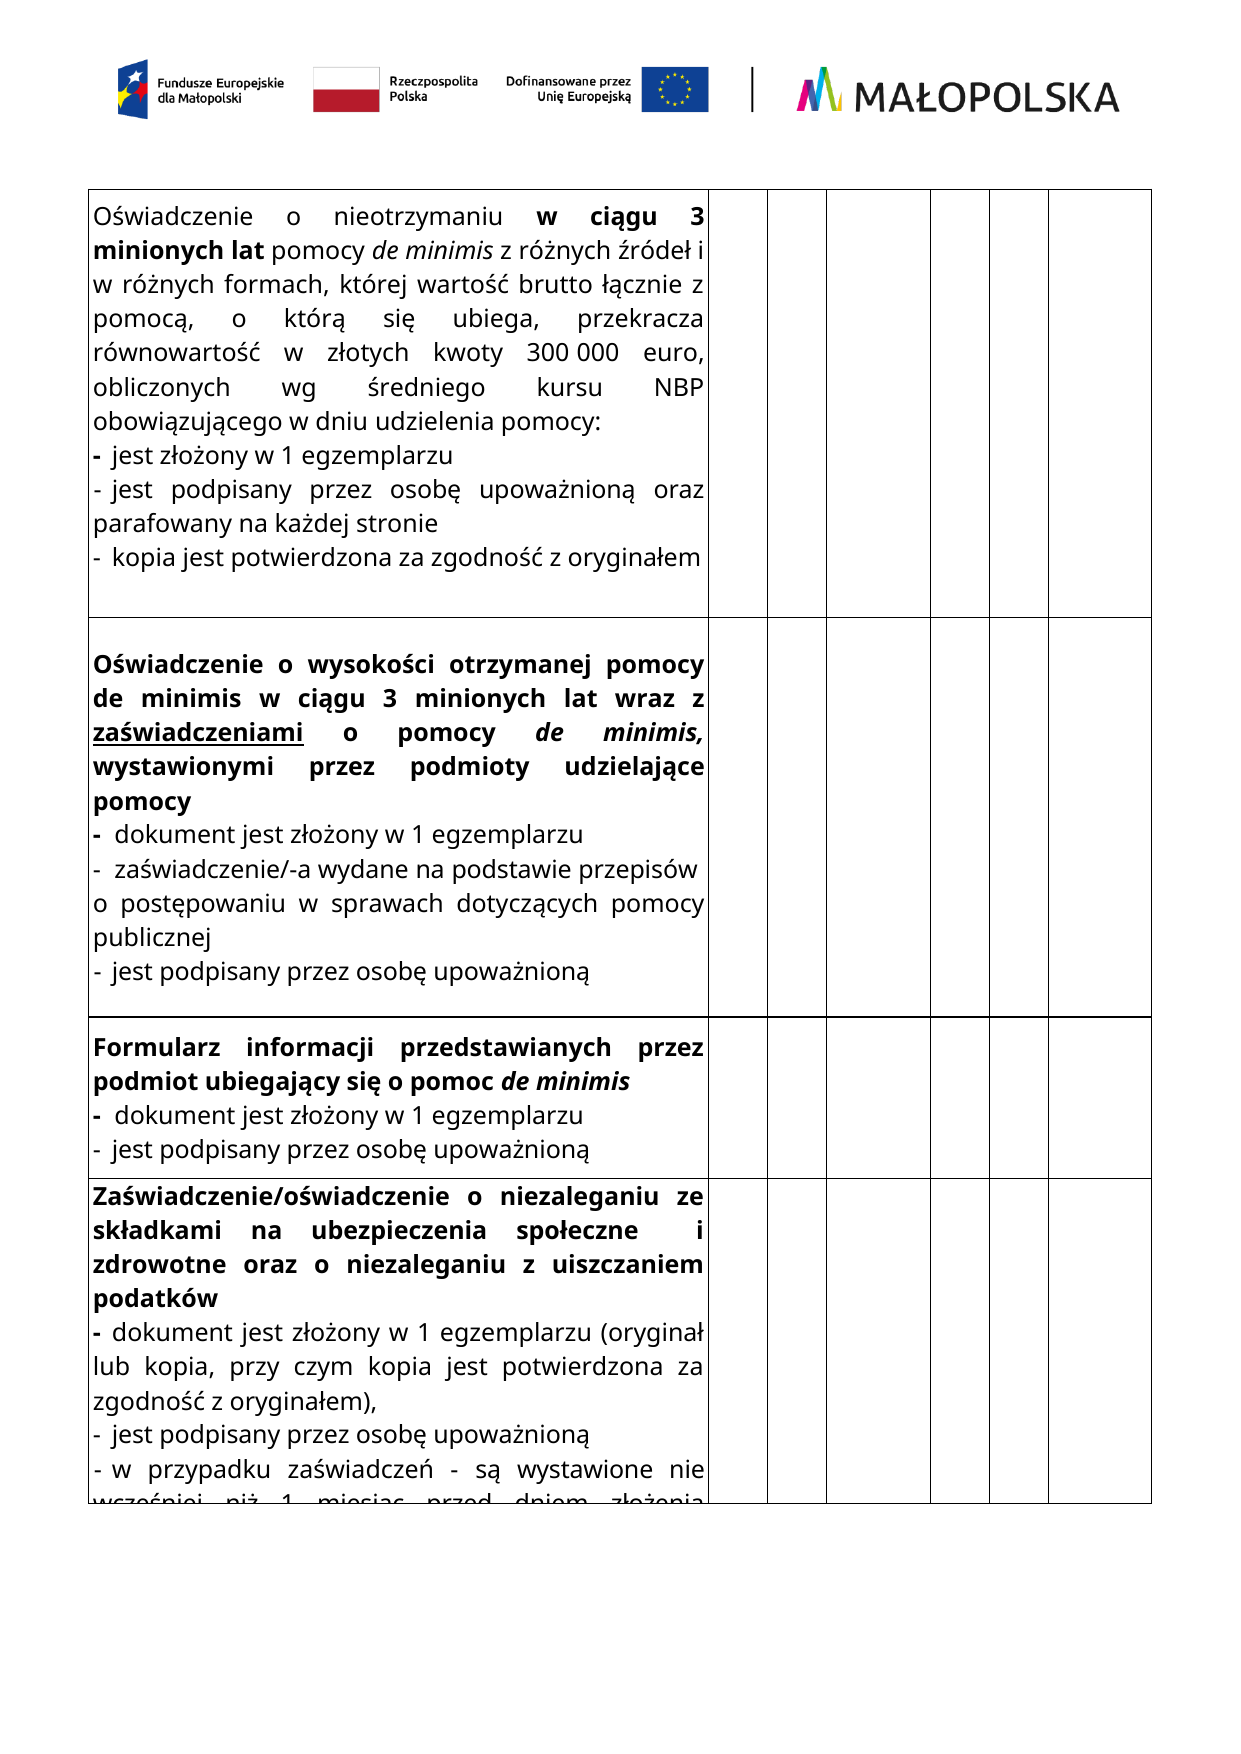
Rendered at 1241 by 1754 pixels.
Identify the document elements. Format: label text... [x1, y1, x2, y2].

table_cell [990, 190, 1048, 617]
table_cell [827, 190, 930, 617]
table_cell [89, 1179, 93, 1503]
table_cell [827, 1179, 930, 1503]
table_cell [931, 1179, 989, 1503]
table_cell [1049, 618, 1151, 1016]
table_cell [709, 190, 767, 617]
table_cell [768, 618, 826, 1016]
table_cell [709, 1179, 767, 1503]
table_cell [990, 1179, 1048, 1503]
table_cell [768, 1018, 826, 1178]
table_cell [827, 618, 930, 1016]
table_cell [931, 618, 989, 1016]
table_cell [931, 190, 989, 617]
table_cell [768, 1179, 826, 1503]
table_cell [1049, 1179, 1151, 1503]
table_cell [709, 1018, 767, 1178]
table_cell [827, 1018, 930, 1178]
table_cell Formularz informacji przedstawianych przez podmiot ubiegający się o pomoc de minimis - dokument jest złożony w 1 egzemplarzu - jest podpisany przez osobę upoważnioną [89, 1018, 708, 1178]
table_cell [931, 1018, 989, 1178]
table_cell [768, 190, 826, 617]
table_cell [709, 618, 767, 1016]
table_cell [1049, 1018, 1151, 1178]
table_cell Oświadczenie o wysokości otrzymanej pomocy de minimis w ciągu 3 minionych lat wraz z zaświadczeniami o pomocy de minimis, wystawionymi przez podmioty udzielające pomocy - dokument jest złożony w 1 egzemplarzu - zaświadczenie/-a wydane na podstawie przepisów o postępowaniu w sprawach dotyczących pomocy publicznej - jest podpisany przez osobę upoważnioną [89, 618, 708, 1016]
picture [103, 44, 1135, 134]
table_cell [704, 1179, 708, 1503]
table_cell [990, 618, 1048, 1016]
table_cell Oświadczenie o nieotrzymaniu w ciągu 3 minionych lat pomocy de minimis z różnych źródeł i w różnych formach, której wartość brutto łącznie z pomocą, o którą się ubiega, przekracza równowartość w złotych kwoty 300 000 euro, obliczonych wg średniego kursu NBP obowiązującego w dniu udzielenia pomocy: - jest złożony w 1 egzemplarzu - jest podpisany przez osobę upoważnioną oraz parafowany na każdej stronie - kopia jest potwierdzona za zgodność z oryginałem [89, 190, 708, 617]
table_cell [990, 1018, 1048, 1178]
table_cell [1049, 190, 1151, 617]
